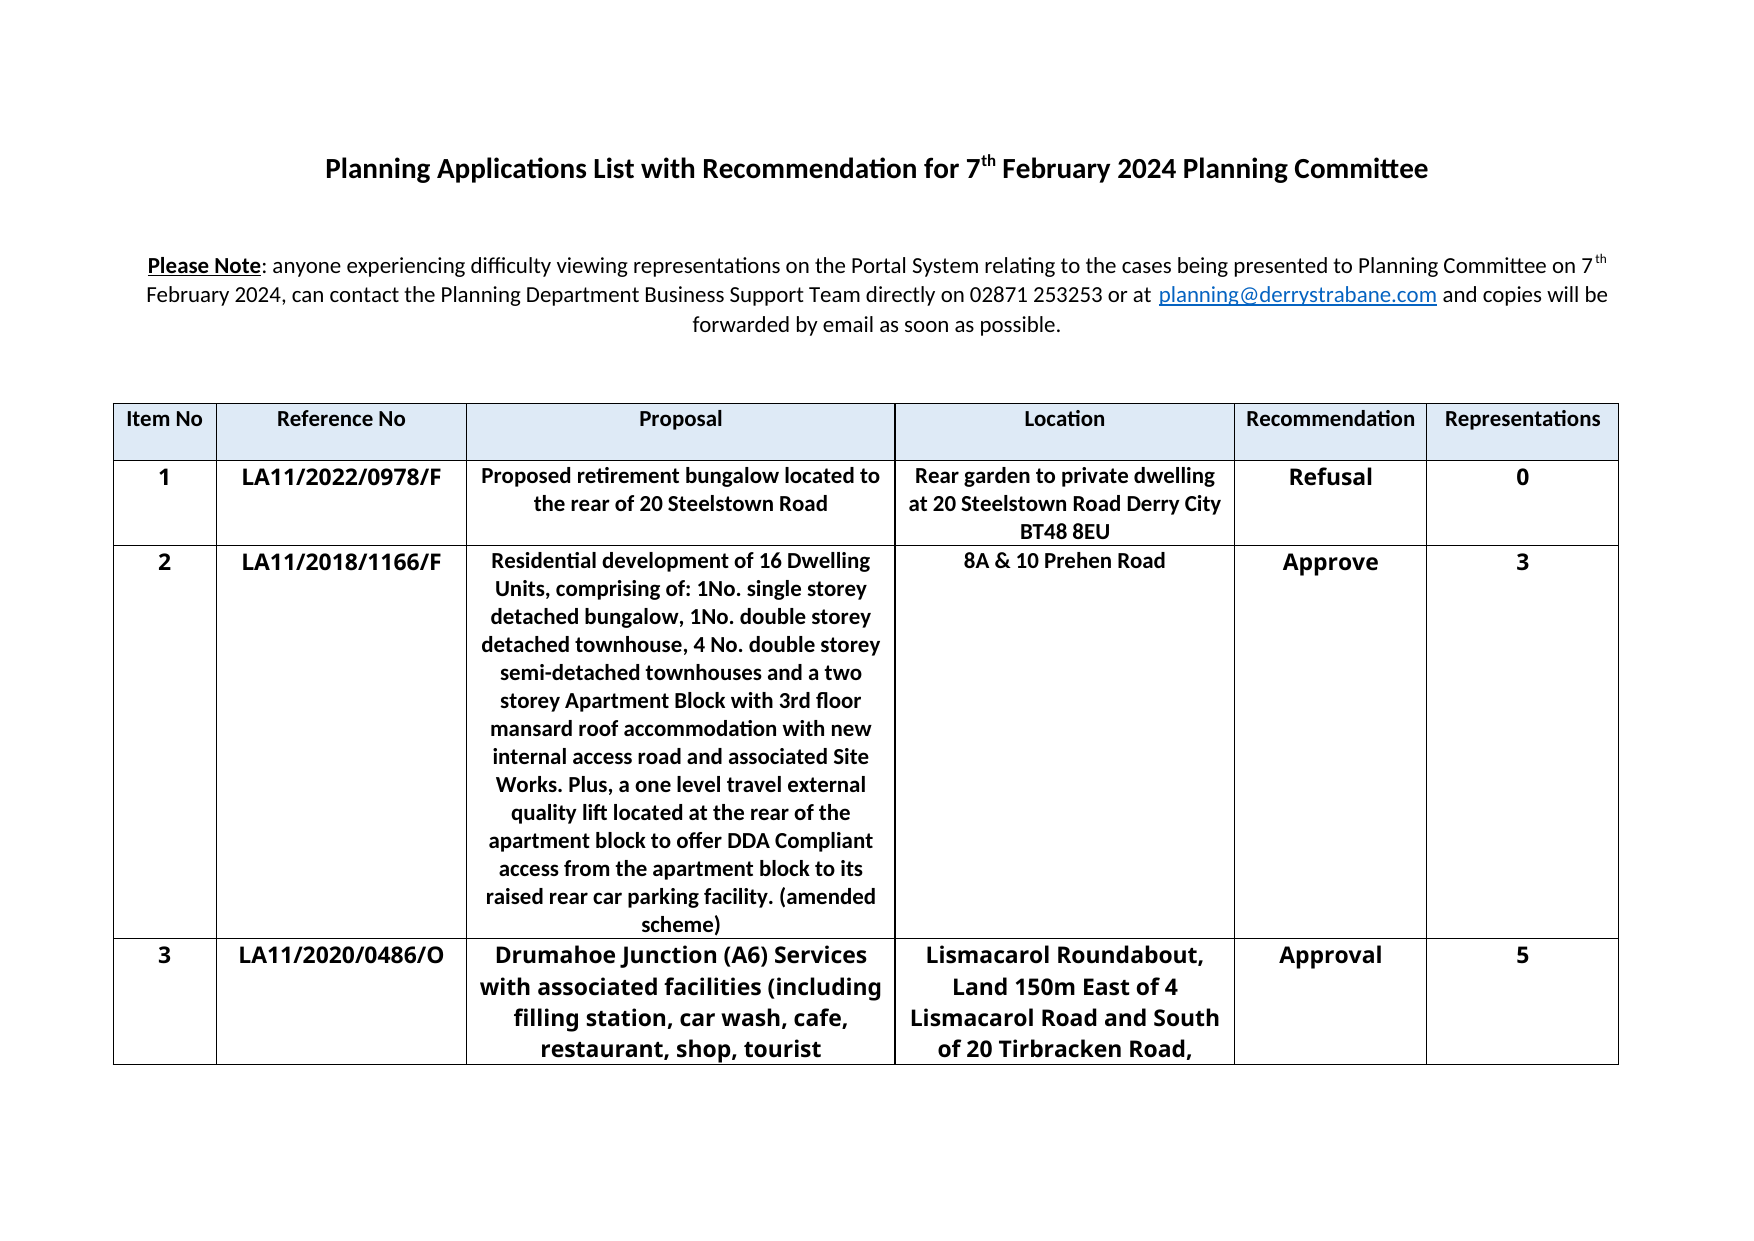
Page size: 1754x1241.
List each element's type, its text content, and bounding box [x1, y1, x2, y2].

text Planning Applications List with Recommendation for 7th February 2024 Planning Committee [112, 150, 1641, 186]
table_header Reference No [217, 404, 466, 460]
text Please Note: anyone experiencing difficulty viewing representations on the Portal System relating to the cases being presented to Planning Committee on 7th February 2024, can contact the Planning Department Business Support Team directly on 02871 253253 or at planning@derrystrabane.com and copies will be forwarded by email as soon as possible. [112, 251, 1641, 338]
table_cell 0 [1427, 461, 1618, 545]
table_header Item No [114, 404, 216, 460]
table_cell 1 [114, 461, 216, 545]
table_cell Refusal [1235, 461, 1426, 545]
table_cell Approve [1235, 546, 1426, 938]
table_cell 5 [1427, 939, 1618, 1064]
table_header Representations [1427, 404, 1618, 460]
table_cell LA11/2022/0978/F [217, 461, 466, 545]
table_cell 8A & 10 Prehen Road [896, 546, 1234, 938]
table_cell Approval [1235, 939, 1426, 1064]
table_cell LA11/2018/1166/F [217, 546, 466, 938]
table_header Proposal [467, 404, 894, 460]
table_cell 2 [114, 546, 216, 938]
table_cell Proposed retirement bungalow located to the rear of 20 Steelstown Road [467, 461, 894, 545]
table_cell 3 [1427, 546, 1618, 938]
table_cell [467, 939, 894, 1064]
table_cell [896, 939, 1234, 1064]
table_header Location [896, 404, 1234, 460]
table_cell Rear garden to private dwelling at 20 Steelstown Road Derry City BT48 8EU [896, 461, 1234, 545]
table_cell 3 [114, 939, 216, 1064]
table_cell LA11/2020/0486/O [217, 939, 466, 1064]
table_cell Residential development of 16 Dwelling Units, comprising of: 1No. single storey detached bungalow, 1No. double storey detached townhouse, 4 No. double storey semi-detached townhouses and a two storey Apartment Block with 3rd floor mansard roof accommodation with new internal access road and associated Site Works. Plus, a one level travel external quality lift located at the rear of the apartment block to offer DDA Compliant access from the apartment block to its raised rear car parking facility. (amended scheme) [467, 546, 894, 938]
table_header Recommendation [1235, 404, 1426, 460]
